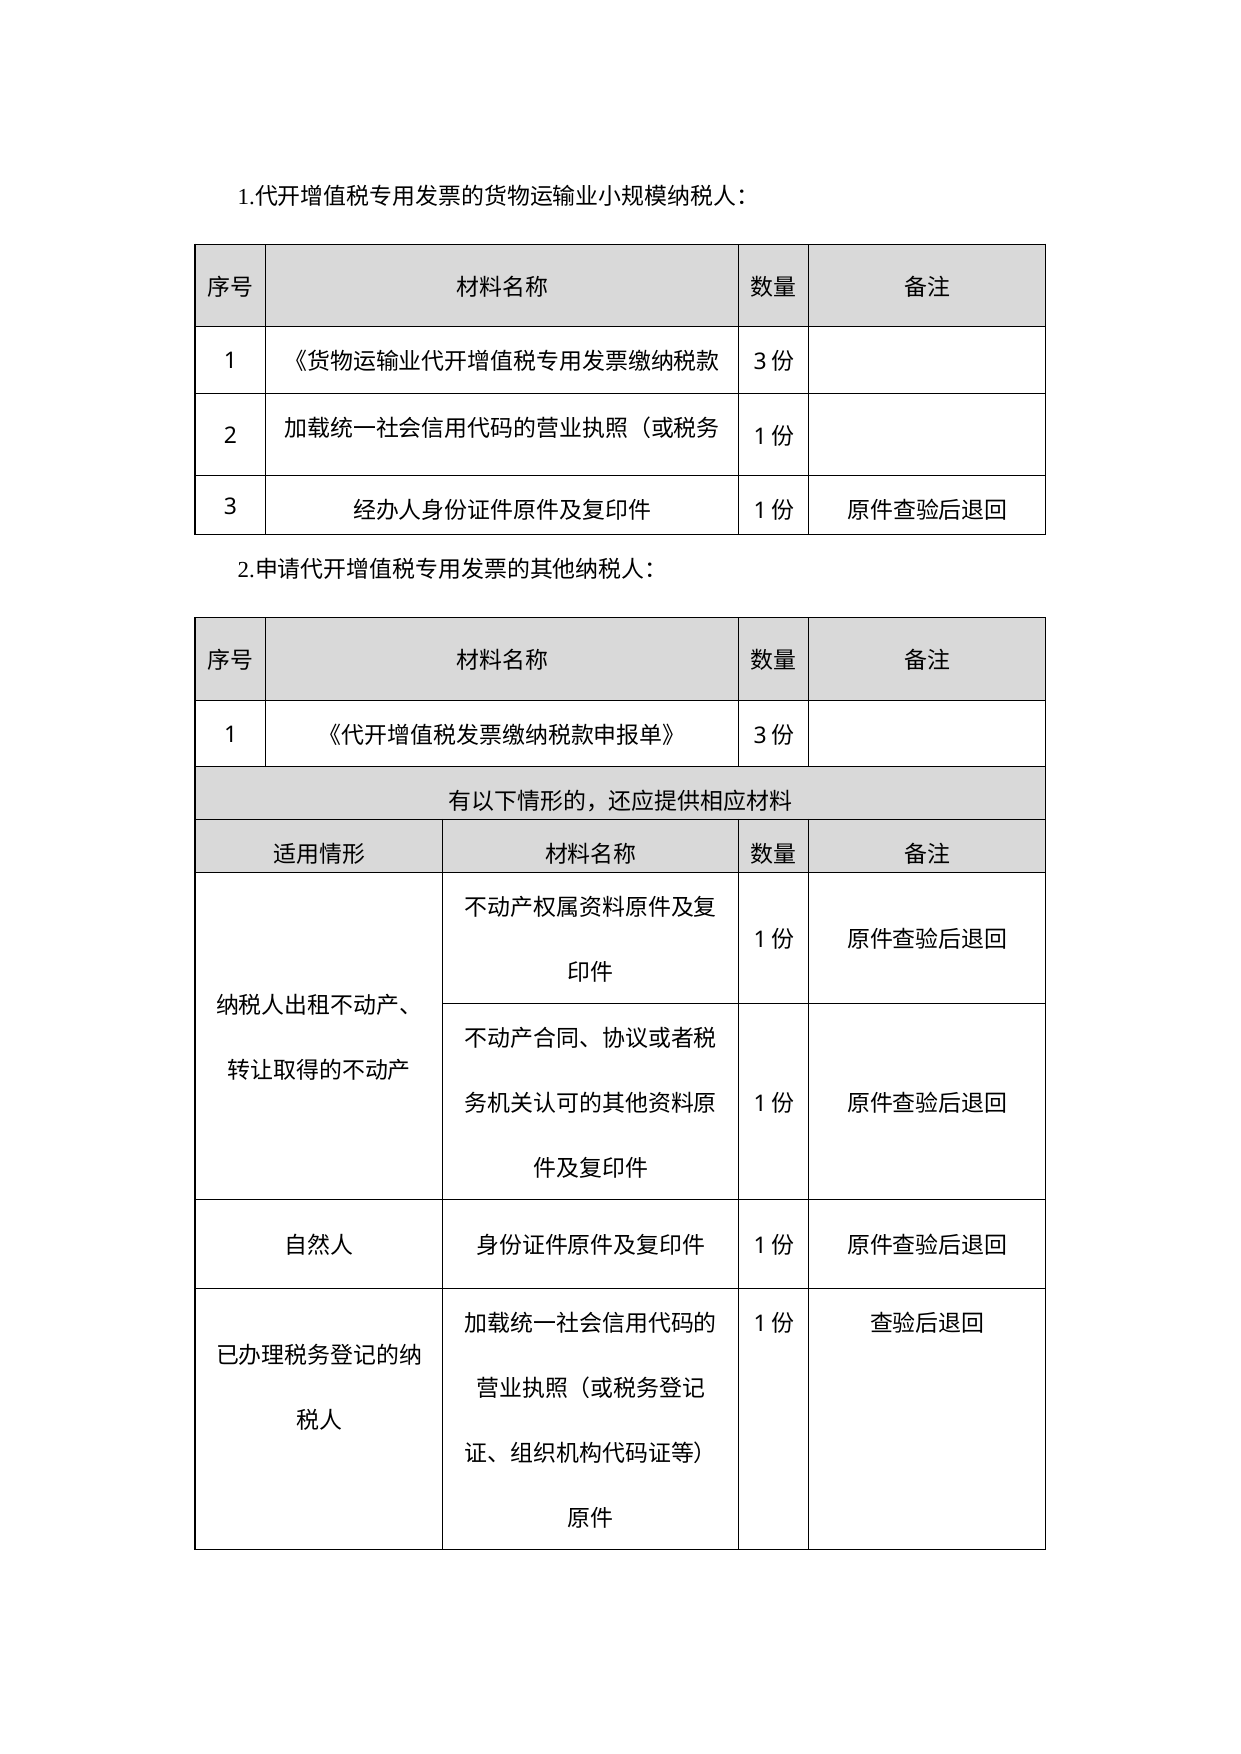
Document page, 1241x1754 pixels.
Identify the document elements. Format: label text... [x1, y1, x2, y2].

table_cell 加载统一社会信用代码的营业执照（或税务登记证） [266, 394, 738, 475]
table_cell 加载统一社会信用代码的营业执照（或税务登记证、组织机构代码证等）原件 [443, 1289, 738, 1549]
table_cell 自然人 [196, 1200, 442, 1288]
table_cell [809, 394, 1045, 475]
table_cell 《货物运输业代开增值税专用发票缴纳税款申报单》 [266, 327, 738, 393]
table_cell 已办理税务登记的纳税人 [196, 1289, 442, 1549]
text 1.代开增值税专用发票的货物运输业小规模纳税人： [187, 162, 1053, 227]
table_cell 1 [196, 327, 265, 393]
table_cell [809, 327, 1045, 393]
table_header 材料名称 [266, 245, 738, 326]
table_cell 查验后退回 [809, 1289, 1045, 1549]
table_cell 备注 [809, 820, 1045, 872]
table_cell 原件查验后退回 [809, 1200, 1045, 1288]
table_header 序号 [196, 245, 265, 326]
table_cell 《代开增值税发票缴纳税款申报单》 [266, 701, 738, 766]
table_header 材料名称 [266, 618, 738, 700]
table_cell 有以下情形的，还应提供相应材料 [196, 767, 1045, 819]
text 2.申请代开增值税专用发票的其他纳税人： [187, 535, 1053, 600]
table_cell 1份 [739, 1289, 808, 1549]
table_cell 原件查验后退回 [809, 1004, 1045, 1199]
table_cell 1份 [739, 1004, 808, 1199]
table_cell 原件查验后退回 [809, 873, 1045, 1003]
table_cell 1份 [739, 873, 808, 1003]
table_cell 适用情形 [196, 820, 442, 872]
table_header 备注 [809, 618, 1045, 700]
table_cell 3份 [739, 701, 808, 766]
table_cell 原件查验后退回 [809, 476, 1045, 534]
table_cell 3 [196, 476, 265, 534]
table_cell 不动产权属资料原件及复印件 [443, 873, 738, 1003]
table_cell [809, 701, 1045, 766]
table_cell 1份 [739, 394, 808, 475]
table_cell 不动产合同、协议或者税务机关认可的其他资料原件及复印件 [443, 1004, 738, 1199]
table_header 数量 [739, 245, 808, 326]
table_header 备注 [809, 245, 1045, 326]
table_cell 1 [196, 701, 265, 766]
table_cell 1份 [739, 476, 808, 534]
table_cell 2 [196, 394, 265, 475]
table_cell 数量 [739, 820, 808, 872]
table_header 序号 [196, 618, 265, 700]
table_header 数量 [739, 618, 808, 700]
table_cell 材料名称 [443, 820, 738, 872]
table_cell 身份证件原件及复印件 [443, 1200, 738, 1288]
table_cell 1份 [739, 1200, 808, 1288]
table_cell 经办人身份证件原件及复印件 [266, 476, 738, 534]
table_cell 纳税人出租不动产、转让取得的不动产 [196, 873, 442, 1199]
table_cell 3份 [739, 327, 808, 393]
